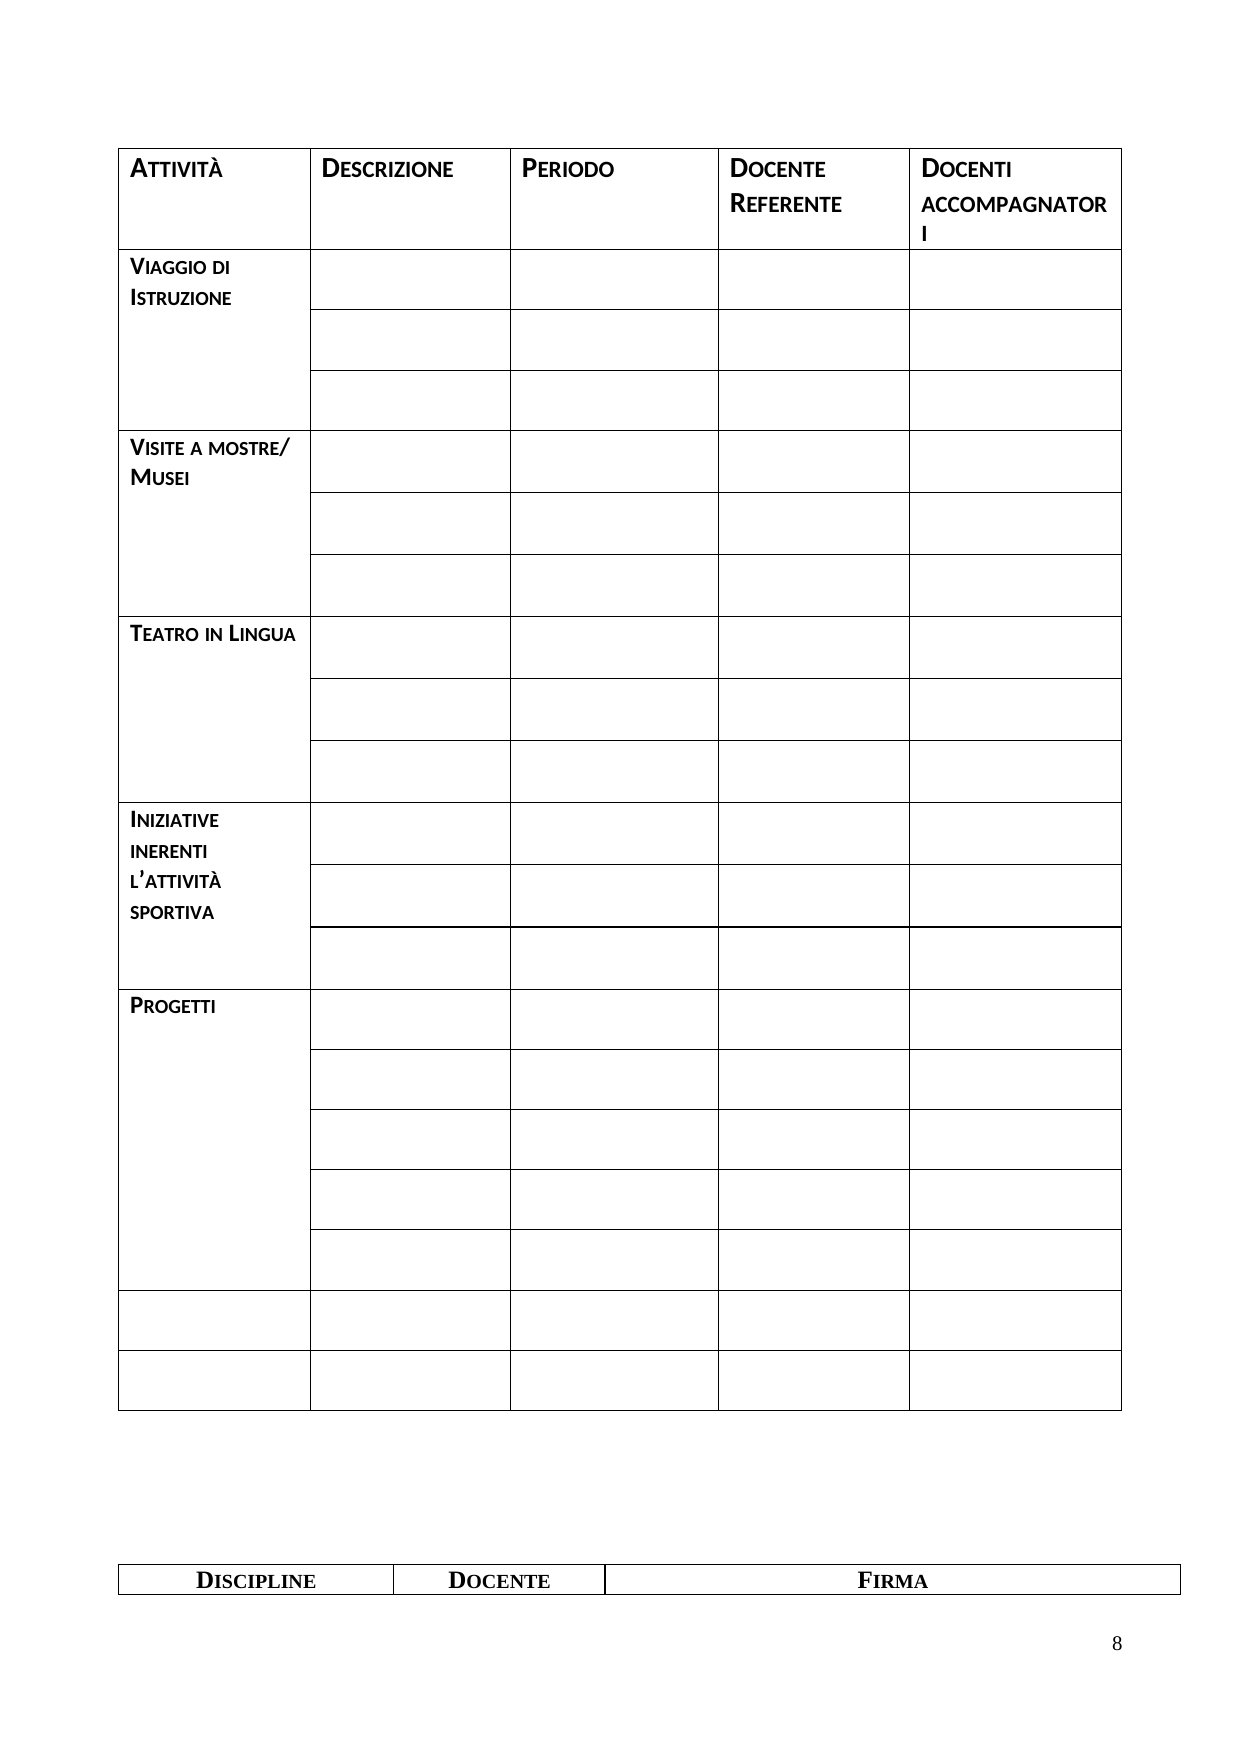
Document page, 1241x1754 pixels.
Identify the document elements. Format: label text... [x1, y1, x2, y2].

table_cell [910, 679, 1121, 740]
table_cell [311, 1351, 510, 1410]
table_cell [719, 1050, 909, 1109]
table_header Attività [119, 149, 310, 249]
table_cell [910, 1351, 1121, 1410]
table_cell [311, 679, 510, 740]
table_cell Teatro in Lingua [119, 617, 310, 802]
table_cell Iniziative inerenti l’attività sportiva [119, 803, 310, 988]
table_cell [719, 431, 909, 492]
table_cell [311, 617, 510, 678]
table_cell [719, 741, 909, 802]
table_header Docenti accompagnatori [910, 149, 1121, 249]
table_cell [311, 310, 510, 369]
table_cell [311, 555, 510, 616]
table_cell [511, 617, 718, 678]
table_cell [910, 310, 1121, 369]
table_cell Progetti [119, 990, 310, 1289]
table_cell [311, 1230, 510, 1289]
table_cell [511, 555, 718, 616]
table_cell [910, 250, 1121, 309]
table_cell [910, 555, 1121, 616]
table_cell [511, 431, 718, 492]
table_cell [511, 1230, 718, 1289]
table_cell [910, 1050, 1121, 1109]
table_cell [511, 1110, 718, 1169]
table_cell [311, 928, 510, 988]
table_cell [719, 250, 909, 309]
table_cell [511, 1170, 718, 1229]
table_cell [719, 1170, 909, 1229]
table_cell [311, 1291, 510, 1350]
table_cell [511, 493, 718, 554]
table_header Docente Referente [719, 149, 909, 249]
table_cell [719, 493, 909, 554]
table_cell [910, 493, 1121, 554]
table_cell [511, 310, 718, 369]
table_cell [311, 1050, 510, 1109]
table_cell [311, 803, 510, 864]
table_cell [511, 371, 718, 430]
table_cell [719, 1351, 909, 1410]
table_cell [910, 371, 1121, 430]
table_cell [511, 679, 718, 740]
table_cell [311, 431, 510, 492]
table_cell [910, 1230, 1121, 1289]
table_cell [910, 1170, 1121, 1229]
table_cell [719, 371, 909, 430]
table_cell [910, 741, 1121, 802]
table_cell Viaggio di Istruzione [119, 250, 310, 430]
table_cell [719, 1110, 909, 1169]
table_cell [511, 741, 718, 802]
table_cell [910, 1291, 1121, 1350]
table_cell [511, 250, 718, 309]
table_cell [910, 1110, 1121, 1169]
table_cell [311, 741, 510, 802]
table_cell [311, 990, 510, 1049]
table_cell [910, 617, 1121, 678]
table_header Docente [394, 1565, 604, 1593]
table_header Periodo [511, 149, 718, 249]
table_cell [119, 1351, 310, 1410]
table_cell [511, 803, 718, 864]
table_cell [511, 990, 718, 1049]
table_cell [311, 250, 510, 309]
table_header Descrizione [311, 149, 510, 249]
table_header Discipline [119, 1565, 393, 1593]
table_cell [719, 990, 909, 1049]
table_cell [719, 310, 909, 369]
table_cell [311, 493, 510, 554]
table_cell [719, 617, 909, 678]
table_cell Visite a mostre/ Musei [119, 431, 310, 616]
table_cell [719, 1230, 909, 1289]
table_cell [910, 865, 1121, 926]
table_header Firma [606, 1565, 1180, 1593]
table_cell [719, 1291, 909, 1350]
table_cell [910, 990, 1121, 1049]
table_cell [719, 803, 909, 864]
table_cell [719, 679, 909, 740]
table_cell [910, 928, 1121, 988]
table_cell [511, 928, 718, 988]
table_cell [910, 803, 1121, 864]
table_cell [311, 1170, 510, 1229]
table_cell [511, 1050, 718, 1109]
table_cell [311, 371, 510, 430]
table_cell [511, 865, 718, 926]
table_cell [719, 865, 909, 926]
table_cell [511, 1351, 718, 1410]
table_cell [910, 431, 1121, 492]
table_cell [119, 1291, 310, 1350]
table_cell [511, 1291, 718, 1350]
table_cell [311, 865, 510, 926]
table_cell [719, 928, 909, 988]
table_cell [719, 555, 909, 616]
table_cell [311, 1110, 510, 1169]
